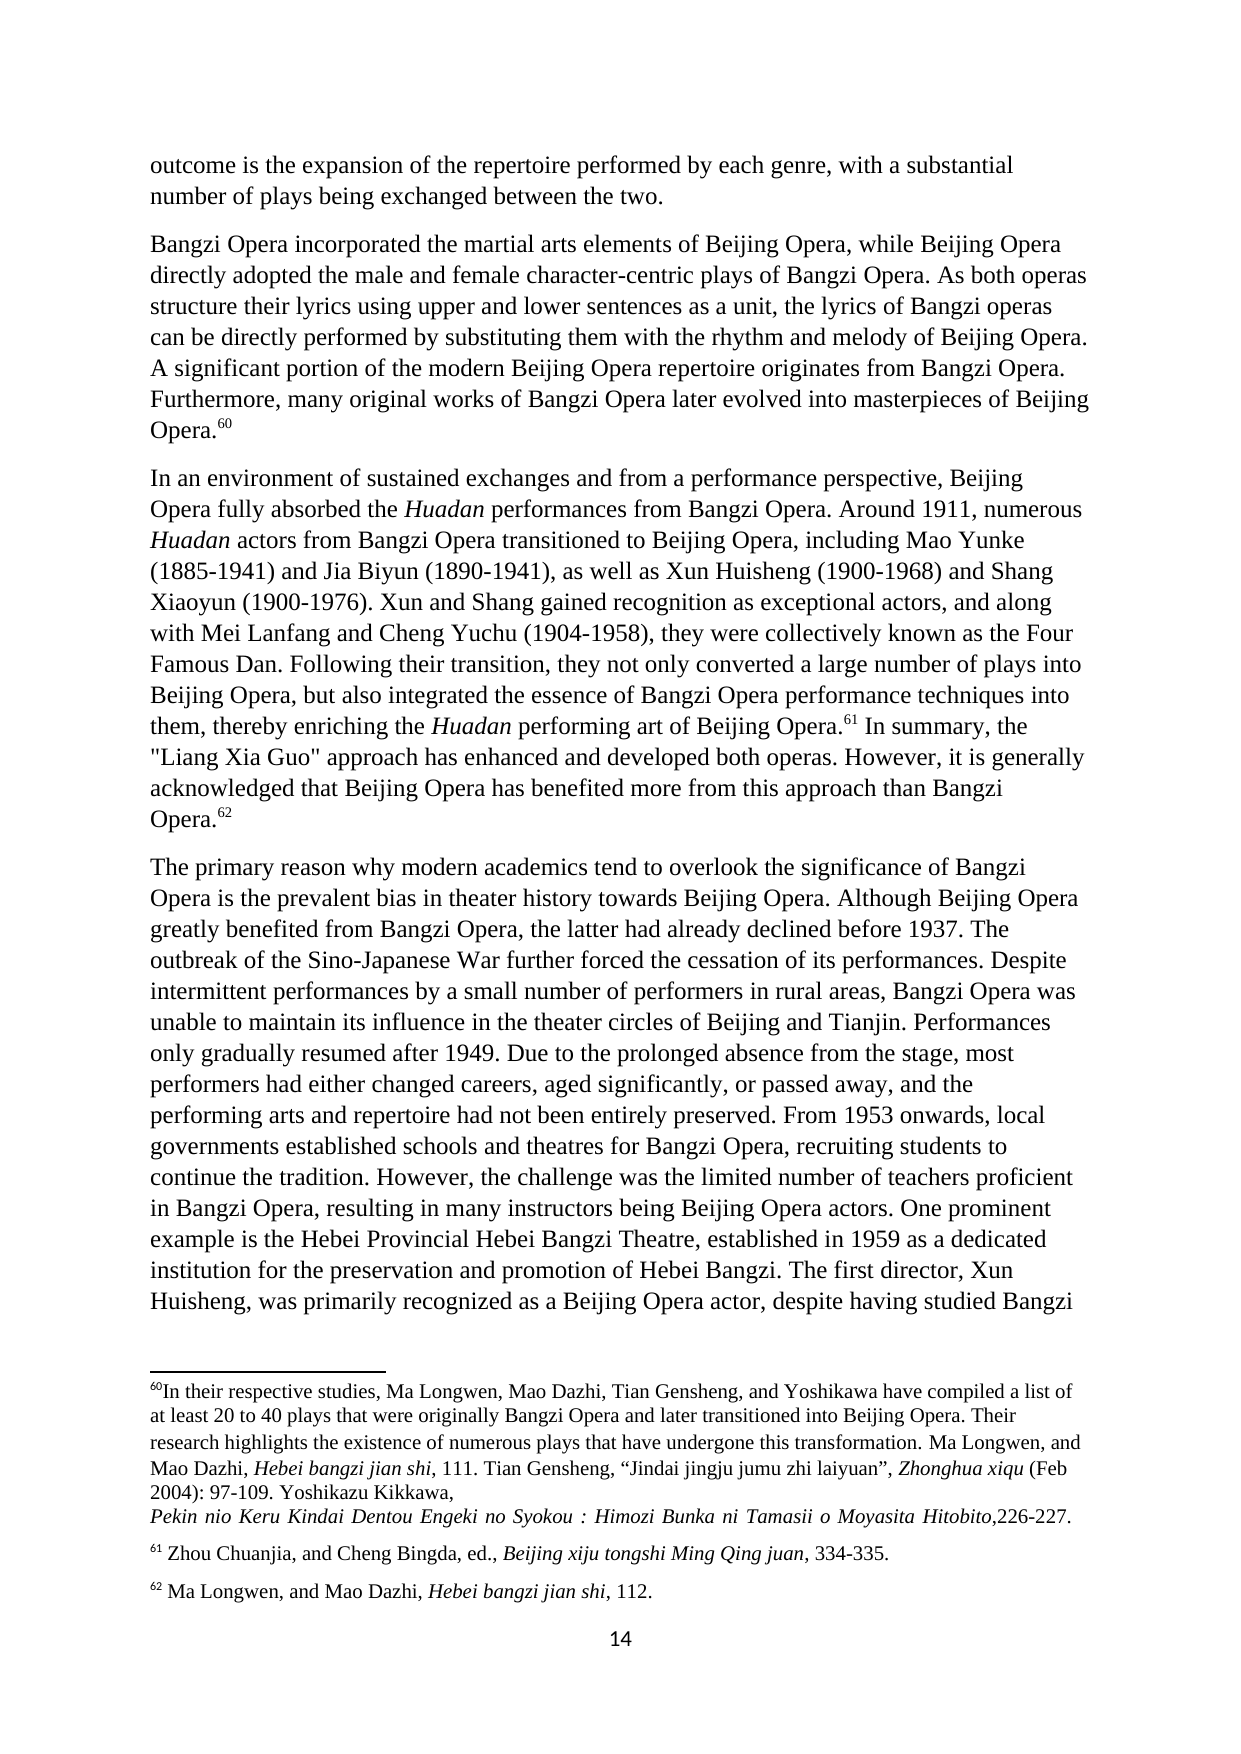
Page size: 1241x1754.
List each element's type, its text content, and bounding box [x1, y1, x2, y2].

text In an environment of sustained exchanges and from a performance perspective, Beijing Opera fully absorbed the Huadan performances from Bangzi Opera. Around 1911, numerous Huadan actors from Bangzi Opera transitioned to Beijing Opera, including Mao Yunke (1885-1941) and Jia Biyun (1890-1941), as well as Xun Huisheng (1900-1968) and Shang Xiaoyun (1900-1976). Xun and Shang gained recognition as exceptional actors, and along with Mei Lanfang and Cheng Yuchu (1904-1958), they were collectively known as the Four Famous Dan. Following their transition, they not only converted a large number of plays into Beijing Opera, but also integrated the essence of Bangzi Opera performance techniques into them, thereby enriching the Huadan performing art of Beijing Opera. In summary, the "Liang Xia Guo" approach has enhanced and developed both operas. However, it is generally acknowledged that Beijing Opera has benefited more from this approach than Bangzi Opera. [150, 463, 1090, 833]
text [150, 150, 1090, 210]
text Bangzi Opera incorporated the martial arts elements of Beijing Opera, while Beijing Opera directly adopted the male and female character-centric plays of Bangzi Opera. As both operas structure their lyrics using upper and lower sentences as a unit, the lyrics of Bangzi operas can be directly performed by substituting them with the rhythm and melody of Beijing Opera. A significant portion of the modern Beijing Opera repertoire originates from Bangzi Opera. Furthermore, many original works of Bangzi Opera later evolved into masterpieces of Beijing Opera. [150, 229, 1090, 444]
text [150, 852, 1090, 1315]
